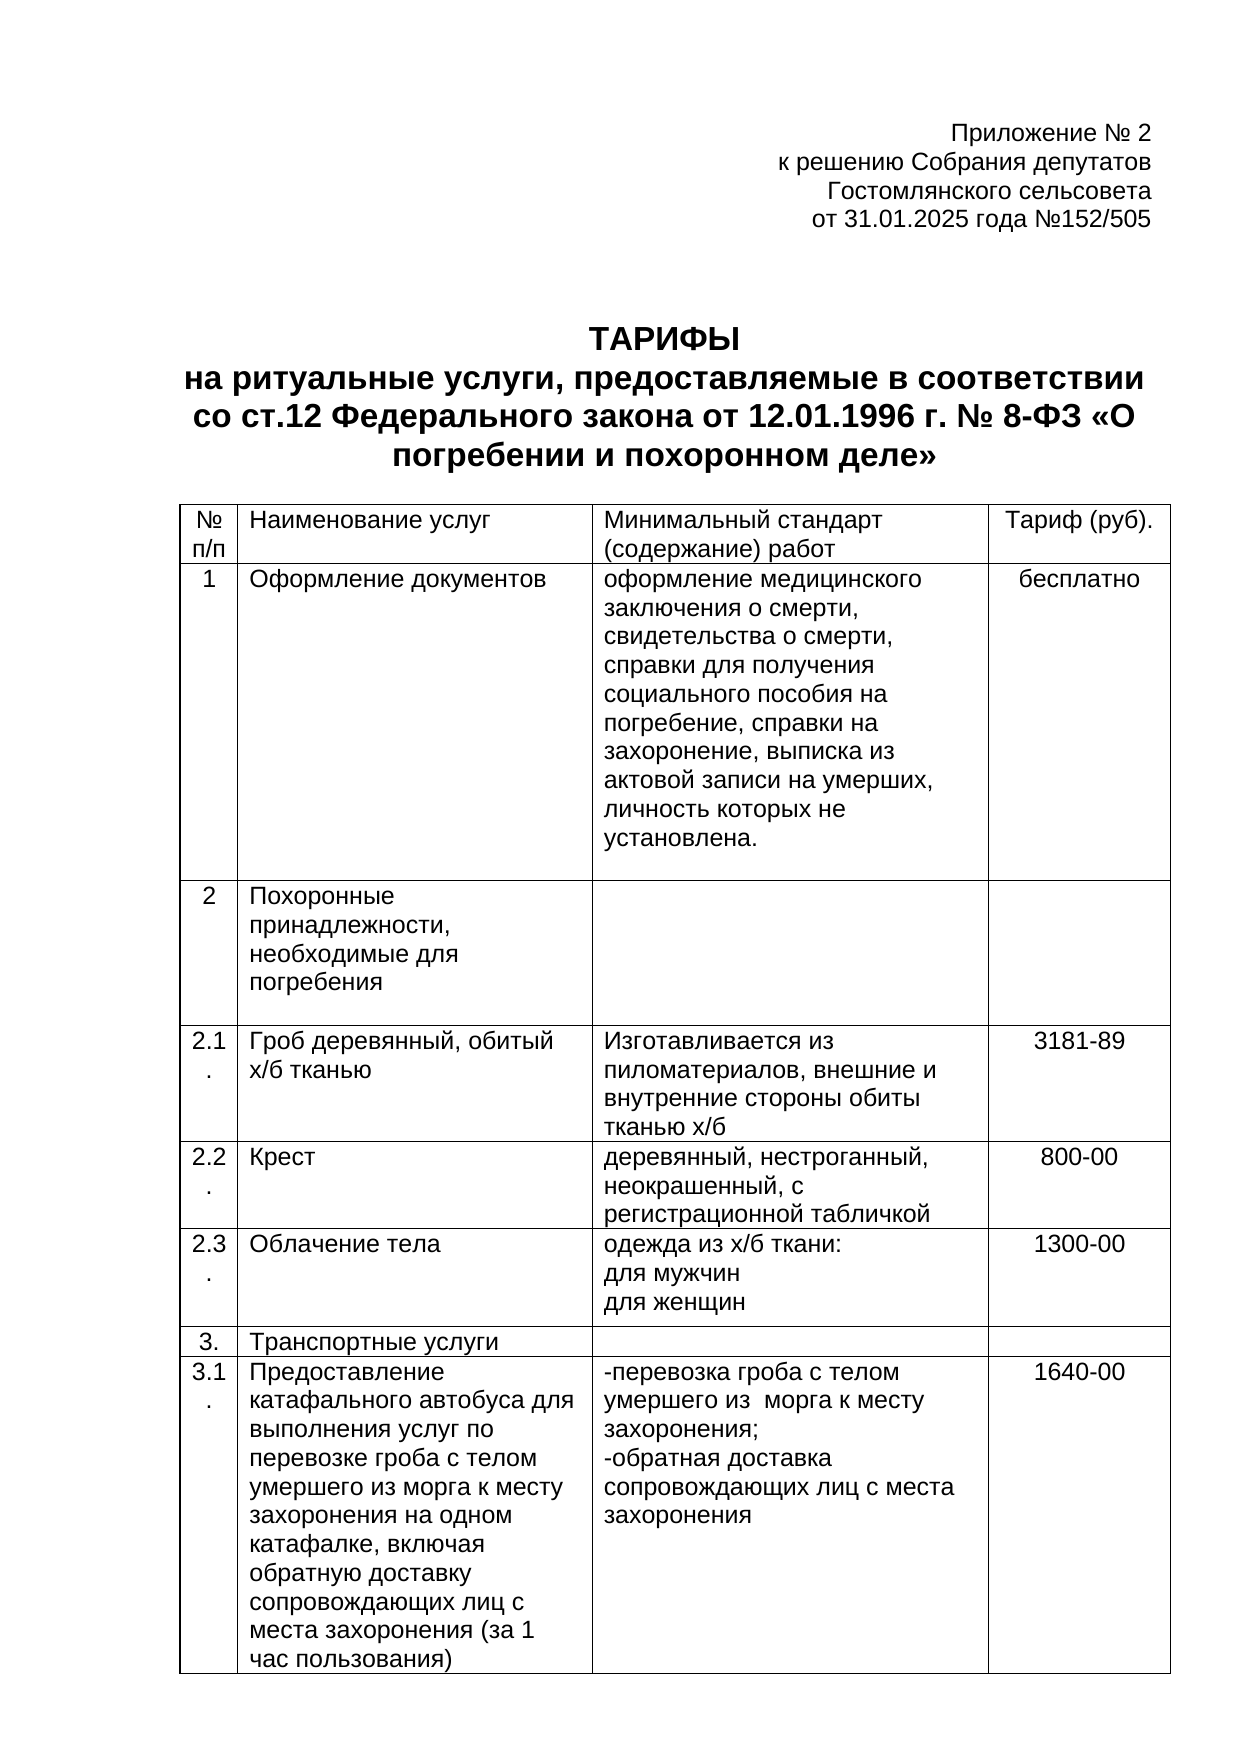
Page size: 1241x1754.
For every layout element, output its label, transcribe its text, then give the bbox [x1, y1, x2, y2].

table_cell -перевозка гроба с телом умершего из морга к месту захоронения; -обратная доставка сопровождающих лиц с места захоронения [593, 1357, 988, 1673]
table_header Наименование услуг [238, 505, 592, 563]
text Приложение № 2 [177, 118, 1152, 147]
table_cell 1640-00 [989, 1357, 1170, 1673]
table_cell 2.2. [181, 1142, 237, 1228]
table_cell 1 [181, 564, 237, 880]
table_cell 3181-89 [989, 1026, 1170, 1141]
table_cell бесплатно [989, 564, 1170, 880]
text на ритуальные услуги, предоставляемые в соответствии со ст.12 Федерального закона от 12.01.1996 г. № 8-ФЗ «О погребении и похоронном деле» [177, 358, 1152, 473]
text к решению Собрания депутатов [177, 147, 1152, 176]
table_cell 2.3. [181, 1229, 237, 1326]
table_cell Гроб деревянный, обитый х/б тканью [238, 1026, 592, 1141]
table_cell 800-00 [989, 1142, 1170, 1228]
table_header Тариф (руб). [989, 505, 1170, 563]
table_cell Транспортные услуги [238, 1327, 592, 1356]
table_cell Похоронные принадлежности, необходимые для погребения [238, 881, 592, 1025]
table_cell одежда из х/б ткани: для мужчин для женщин [593, 1229, 988, 1326]
table_cell 2.1. [181, 1026, 237, 1141]
text ТАРИФЫ [177, 319, 1152, 358]
table_cell Облачение тела [238, 1229, 592, 1326]
table_cell 2 [181, 881, 237, 1025]
text от 31.01.2025 года №152/505 [177, 204, 1152, 233]
table_cell Предоставление катафального автобуса для выполнения услуг по перевозке гроба с телом умершего из морга к месту захоронения на одном катафалке, включая обратную доставку сопровождающих лиц с места захоронения (за 1 час пользования) [238, 1357, 592, 1673]
table_cell [593, 1327, 988, 1356]
table_cell 1300-00 [989, 1229, 1170, 1326]
table_cell деревянный, нестроганный, неокрашенный, с регистрационной табличкой [593, 1142, 988, 1228]
table_cell 3. [181, 1327, 237, 1356]
table_cell [989, 1327, 1170, 1356]
table_header Минимальный стандарт (содержание) работ [593, 505, 988, 563]
text Гостомлянского сельсовета [177, 176, 1152, 204]
table_cell Изготавливается из пиломатериалов, внешние и внутренние стороны обиты тканью х/б [593, 1026, 988, 1141]
table_cell Крест [238, 1142, 592, 1228]
table_cell [593, 881, 988, 1025]
table_cell оформление медицинского заключения о смерти, свидетельства о смерти, справки для получения социального пособия на погребение, справки на захоронение, выписка из актовой записи на умерших, личность которых не установлена. [593, 564, 988, 880]
table_cell [989, 881, 1170, 1025]
table_cell Оформление документов [238, 564, 592, 880]
table_header № п/п [181, 505, 237, 563]
table_cell 3.1. [181, 1357, 237, 1673]
